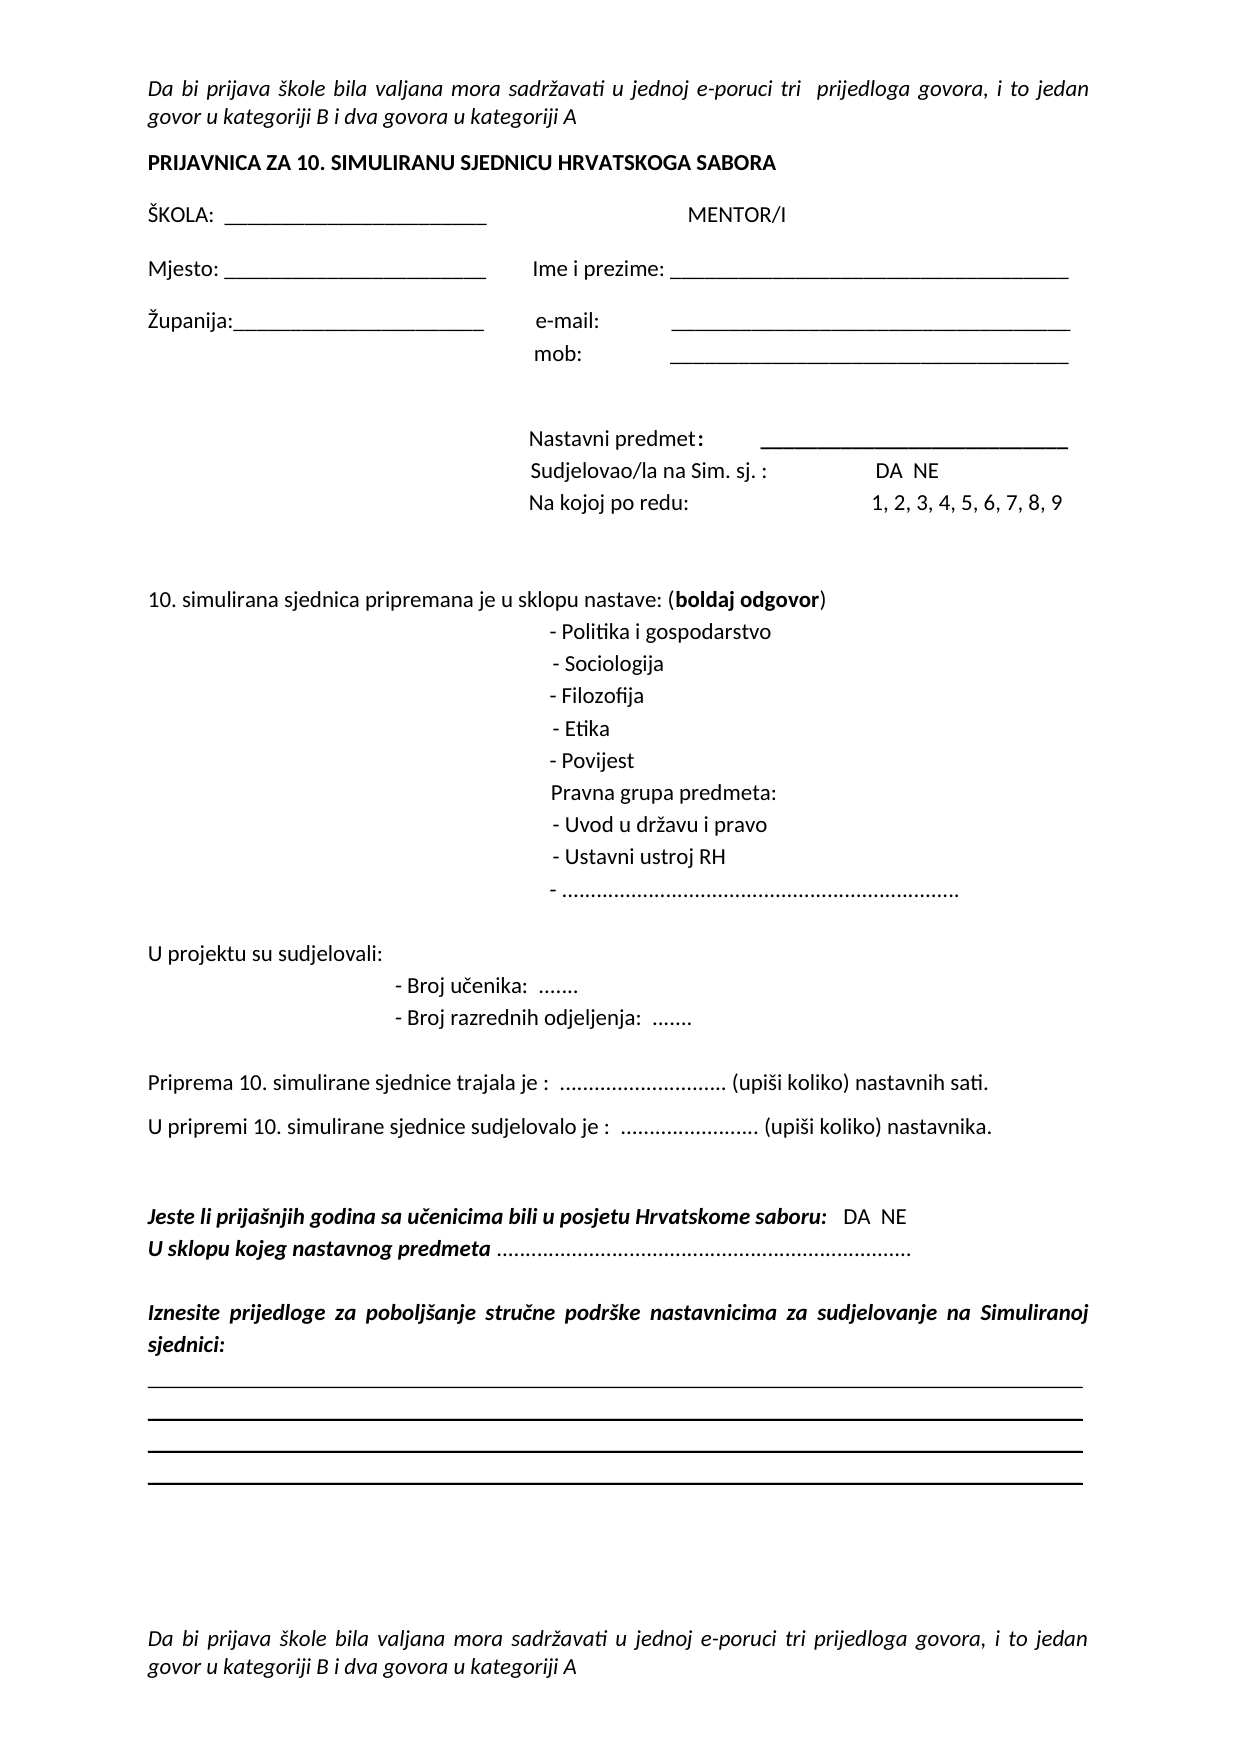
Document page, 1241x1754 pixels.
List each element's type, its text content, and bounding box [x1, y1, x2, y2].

text - Etika [148, 714, 1093, 742]
text Iznesite prijedloge za poboljšanje stručne podrške nastavnicima za sudjelovanje na Simuliranoj sjednici: [148, 1298, 1093, 1359]
text - ..................................................................... [148, 875, 1093, 903]
text - Sociologija [148, 649, 1093, 677]
text - Ustavni ustroj RH [516, 842, 1093, 871]
text Sudjelovao/la na Sim. sj. : DA NE [148, 456, 1093, 484]
text 10. simulirana sjednica pripremana je u sklopu nastave: (boldaj odgovor) [148, 585, 1093, 613]
text U projektu su sudjelovali: [148, 939, 1093, 967]
text - Politika i gospodarstvo [148, 617, 1093, 645]
text PRIJAVNICA ZA 10. SIMULIRANU SJEDNICU HRVATSKOGA SABORA [148, 148, 1093, 176]
text __________________________________________________________________________________ [148, 1459, 1093, 1487]
text ______________________________________________________________________________________________________________________________________________________________________________________________________________________________________________________ [148, 1363, 1093, 1455]
text Mjesto: _______________________ Ime i prezime: ___________________________________ [148, 254, 1093, 282]
text U sklopu kojeg nastavnog predmeta ........................................................................ [148, 1234, 1093, 1262]
text - Broj učenika: ....... [148, 971, 1093, 999]
text Na kojoj po redu: 1, 2, 3, 4, 5, 6, 7, 8, 9 [148, 488, 1093, 516]
text Nastavni predmet: ___________________________ [148, 424, 1093, 452]
text - Filozofija [148, 682, 1093, 709]
text - Broj razrednih odjeljenja: ....... [148, 1003, 1093, 1031]
text - Uvod u državu i pravo [516, 810, 1093, 838]
text mob: ___________________________________ [148, 339, 1093, 367]
text Županija:______________________ e-mail: ___________________________________ [148, 307, 1093, 335]
text Priprema 10. simulirane sjednice trajala je : ............................. (upiši koliko) nastavnih sati. [148, 1068, 1093, 1096]
text Jeste li prijašnjih godina sa učenicima bili u posjetu Hrvatskome saboru: DA NE [148, 1202, 1093, 1230]
text Pravna grupa predmeta: [148, 778, 1093, 806]
text - Povijest [148, 746, 1093, 774]
text U pripremi 10. simulirane sjednice sudjelovalo je : ........................ (upiši koliko) nastavnika. [148, 1112, 1093, 1141]
text ŠKOLA: _______________________ MENTOR/I [148, 201, 1093, 229]
